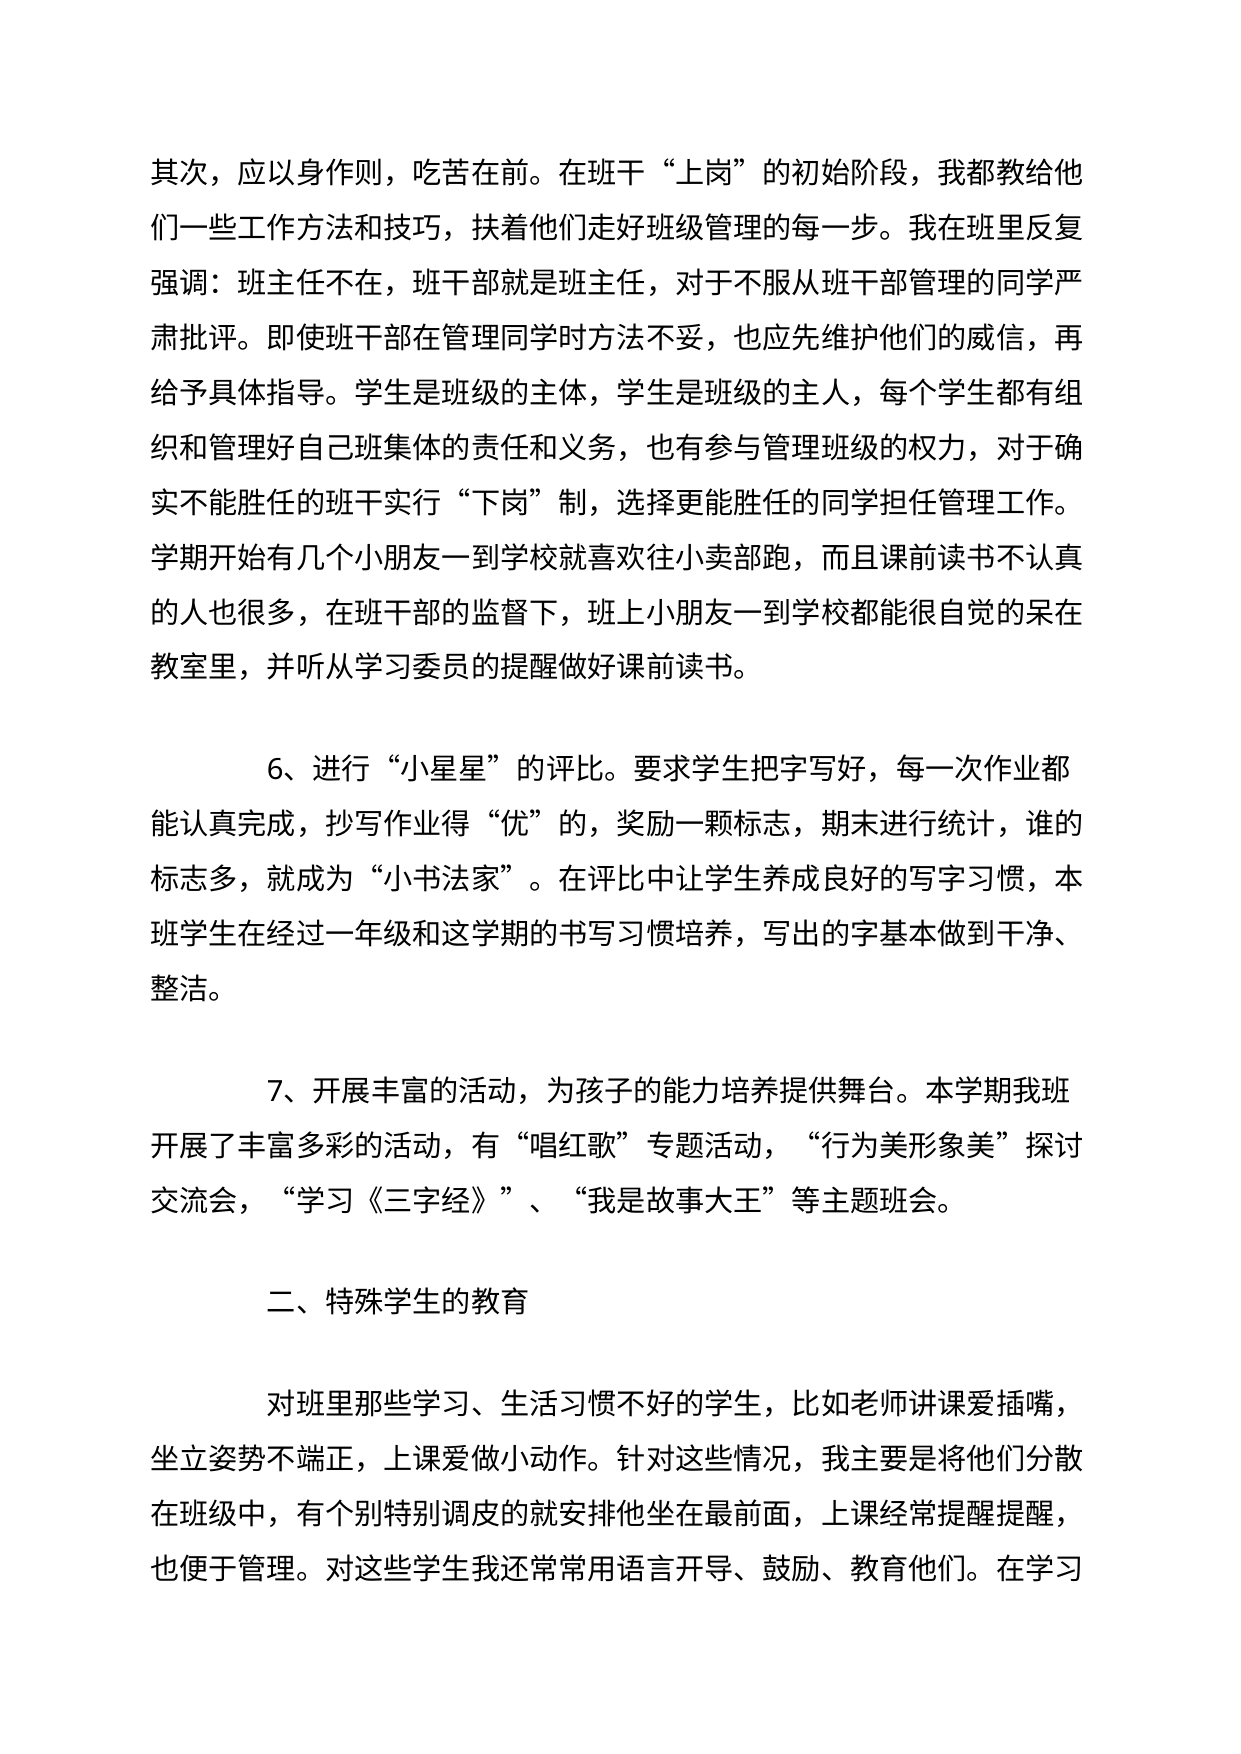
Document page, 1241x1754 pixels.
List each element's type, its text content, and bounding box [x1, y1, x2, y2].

text 6、进行“小星星”的评比。要求学生把字写好，每一次作业都能认真完成，抄写作业得“优”的，奖励一颗标志，期末进行统计，谁的标志多，就成为“小书法家”。在评比中让学生养成良好的写字习惯，本班学生在经过一年级和这学期的书写习惯培养，写出的字基本做到干净、整洁。 [150, 746, 1090, 1008]
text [150, 1381, 1090, 1588]
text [150, 150, 1090, 686]
text 7、开展丰富的活动，为孩子的能力培养提供舞台。本学期我班开展了丰富多彩的活动，有“唱红歌”专题活动，“行为美形象美”探讨交流会，“学习《三字经》”、“我是故事大王”等主题班会。 [150, 1067, 1090, 1219]
text 二、特殊学生的教育 [150, 1279, 1090, 1321]
